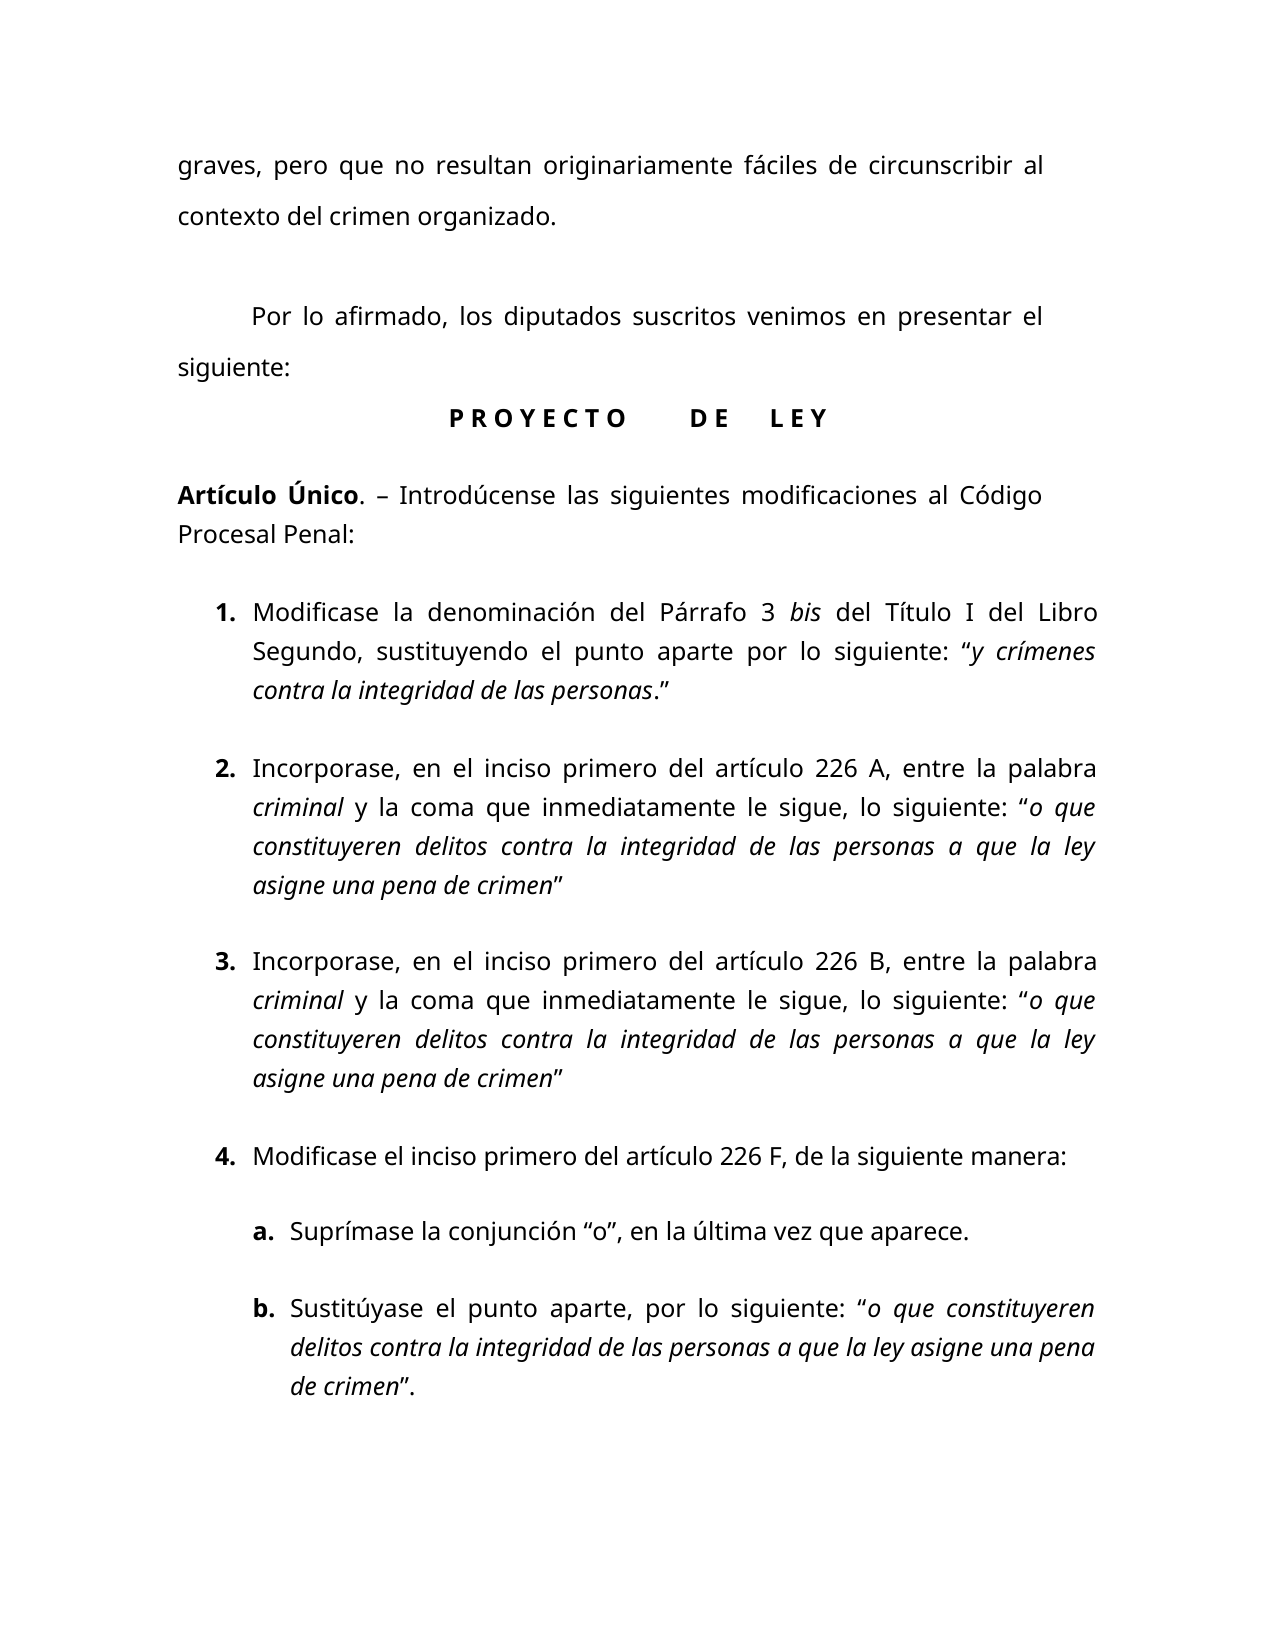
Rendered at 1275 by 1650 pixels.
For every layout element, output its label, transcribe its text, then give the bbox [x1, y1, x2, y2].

list Incorporase, en el inciso primero del artículo 226 B, entre la palabra criminal y la coma que inmediatamente le sigue, lo siguiente: “o que constituyeren delitos contra la integridad de las personas a que la ley asigne una pena de crimen” [215, 943, 1098, 1095]
list Modificase el inciso primero del artículo 226 F, de la siguiente manera: [215, 1138, 1112, 1172]
text graves, pero que no resultan originariamente fáciles de circunscribir al contexto del crimen organizado. [177, 147, 1112, 232]
text Artículo Único. – Introdúcense las siguientes modificaciones al Código Procesal Penal: [177, 477, 1112, 551]
list Suprímase la conjunción “o”, en la última vez que aparece. [252, 1213, 1112, 1247]
text P R O Y E C T O D E L E Y [163, 401, 1112, 434]
list Incorporase, en el inciso primero del artículo 226 A, entre la palabra criminal y la coma que inmediatamente le sigue, lo siguiente: “o que constituyeren delitos contra la integridad de las personas a que la ley asigne una pena de crimen” [215, 750, 1098, 902]
list Sustitúyase el punto aparte, por lo siguiente: “o que constituyeren delitos contra la integridad de las personas a que la ley asigne una pena de crimen”. [252, 1290, 1098, 1403]
list Modificase la denominación del Párrafo 3 bis del Título I del Libro Segundo, sustituyendo el punto aparte por lo siguiente: “y crímenes contra la integridad de las personas.” [215, 594, 1098, 707]
text Por lo afirmado, los diputados suscritos venimos en presentar el siguiente: [177, 298, 1112, 383]
